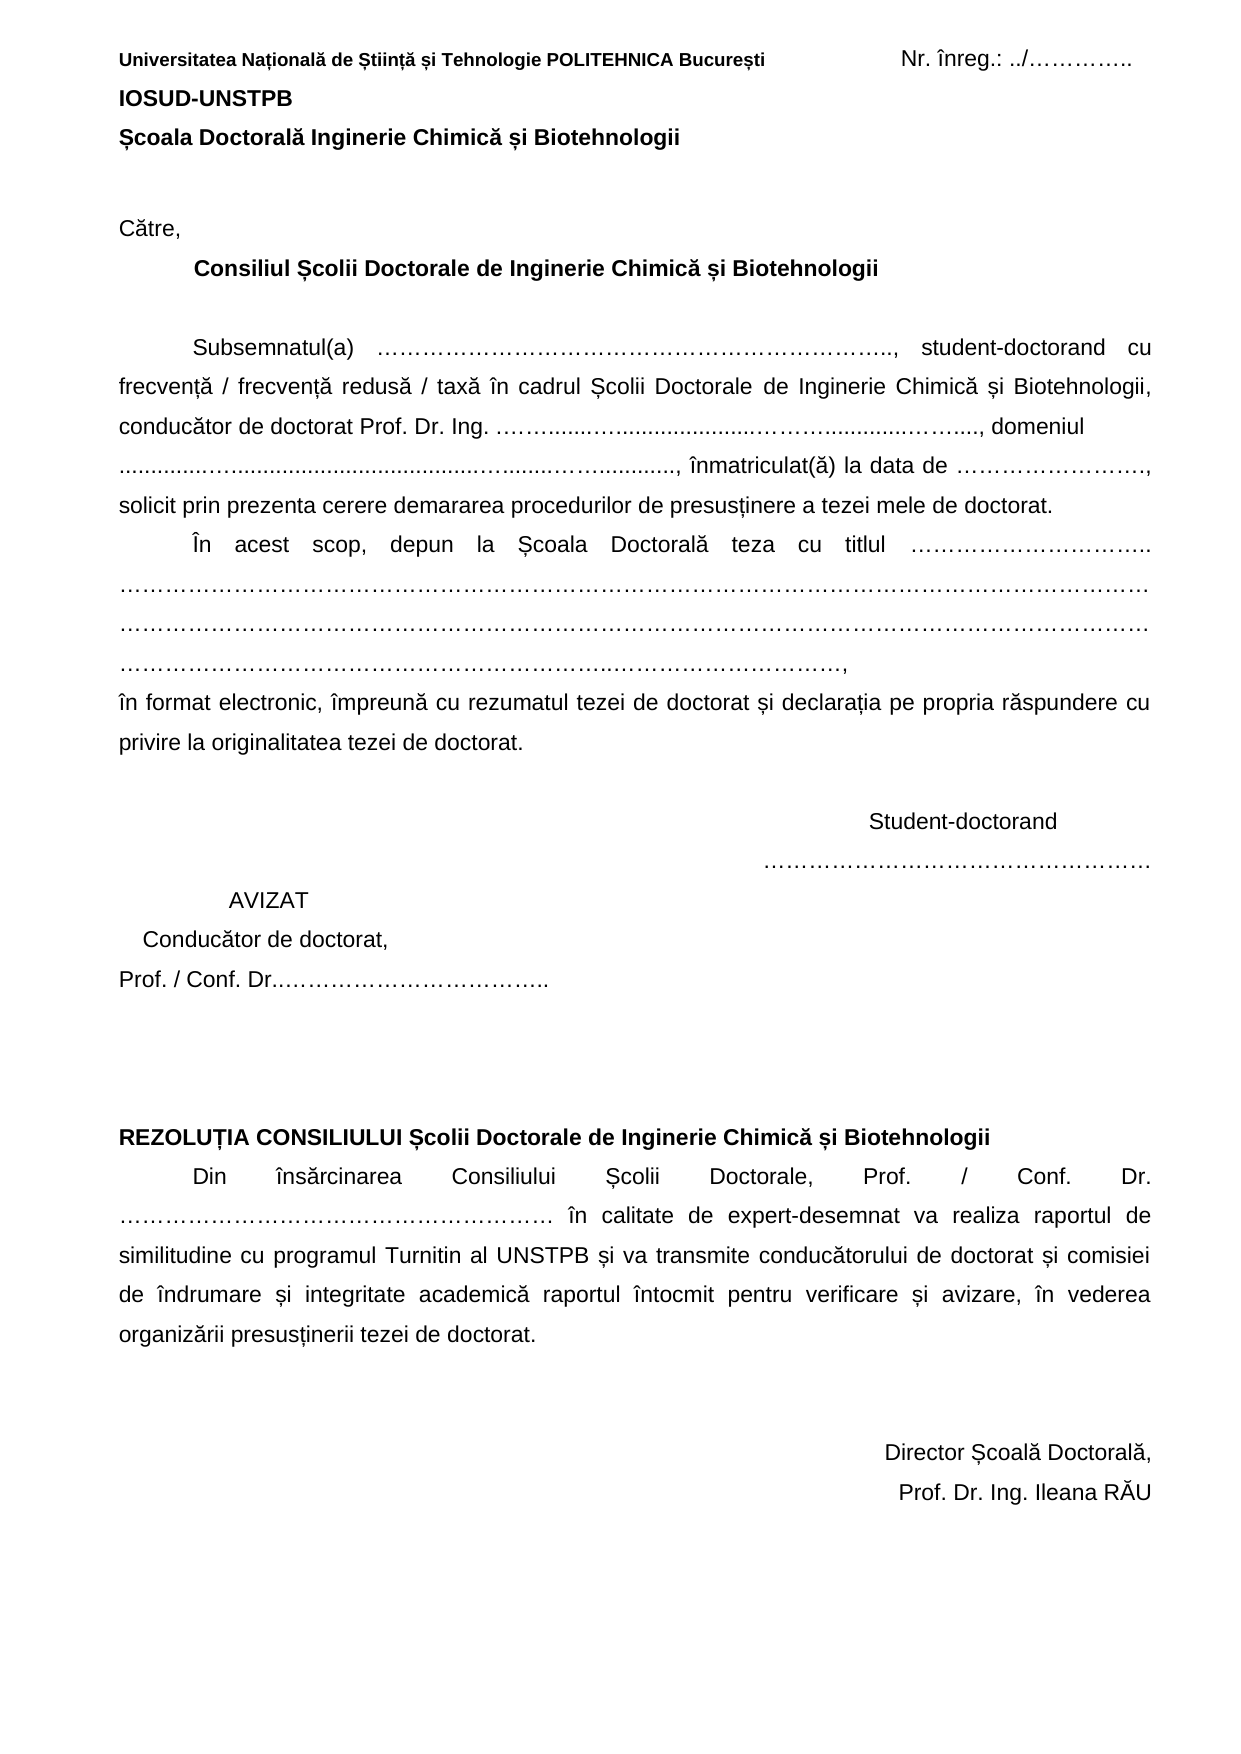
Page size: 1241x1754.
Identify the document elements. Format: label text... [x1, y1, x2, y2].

text AVIZAT [118, 887, 1152, 913]
text În acest scop, depun la Școala Doctorală teza cu titlul …………………………..………………………………………………………………………………………………………………………………………………………………………………………………………………………………………………………………………………………………………..…………………………, [118, 531, 1152, 676]
text Conducător de doctorat, [118, 926, 1152, 952]
text Către, [118, 215, 1152, 242]
text ..............….......................................…........……............, înmatriculat(ă) la data de ……………………., solicit prin prezenta cerere demararea procedurilor de presusținere a tezei mele de doctorat. [118, 452, 1152, 518]
text …………………………………………… [118, 847, 1152, 873]
text Student-doctorand [118, 808, 1152, 834]
text Prof. Dr. Ing. Ileana RĂU [118, 1479, 1152, 1505]
text REZOLUȚIA CONSILIULUI Școlii Doctorale de Inginerie Chimică și Biotehnologii [118, 1123, 1152, 1150]
text Consiliul Școlii Doctorale de Inginerie Chimică și Biotehnologii [118, 255, 1152, 281]
text Director Școală Doctorală, [118, 1439, 1152, 1466]
text Prof. / Conf. Dr..…………………………….. [118, 966, 1152, 992]
text Subsemnatul(a) ………………………………………………………….., student-doctorand cu frecvență / frecvență redusă / taxă în cadrul Școlii Doctorale de Inginerie Chimică și Biotehnologii, conducător de doctorat Prof. Dr. Ing. .…….......…......................……….............……...., domeniul [118, 334, 1152, 439]
text Din însărcinarea Consiliului Școlii Doctorale, Prof. / Conf. Dr. ………………………………………………… în calitate de expert-desemnat va realiza raportul de similitudine cu programul Turnitin al UNSTPB și va transmite conducătorului de doctorat și comisiei de îndrumare și integritate academică raportul întocmit pentru verificare și avizare, în vederea organizării presusținerii tezei de doctorat. [118, 1163, 1152, 1347]
text în format electronic, împreună cu rezumatul tezei de doctorat și declarația pe propria răspundere cu privire la originalitatea tezei de doctorat. [118, 689, 1152, 755]
